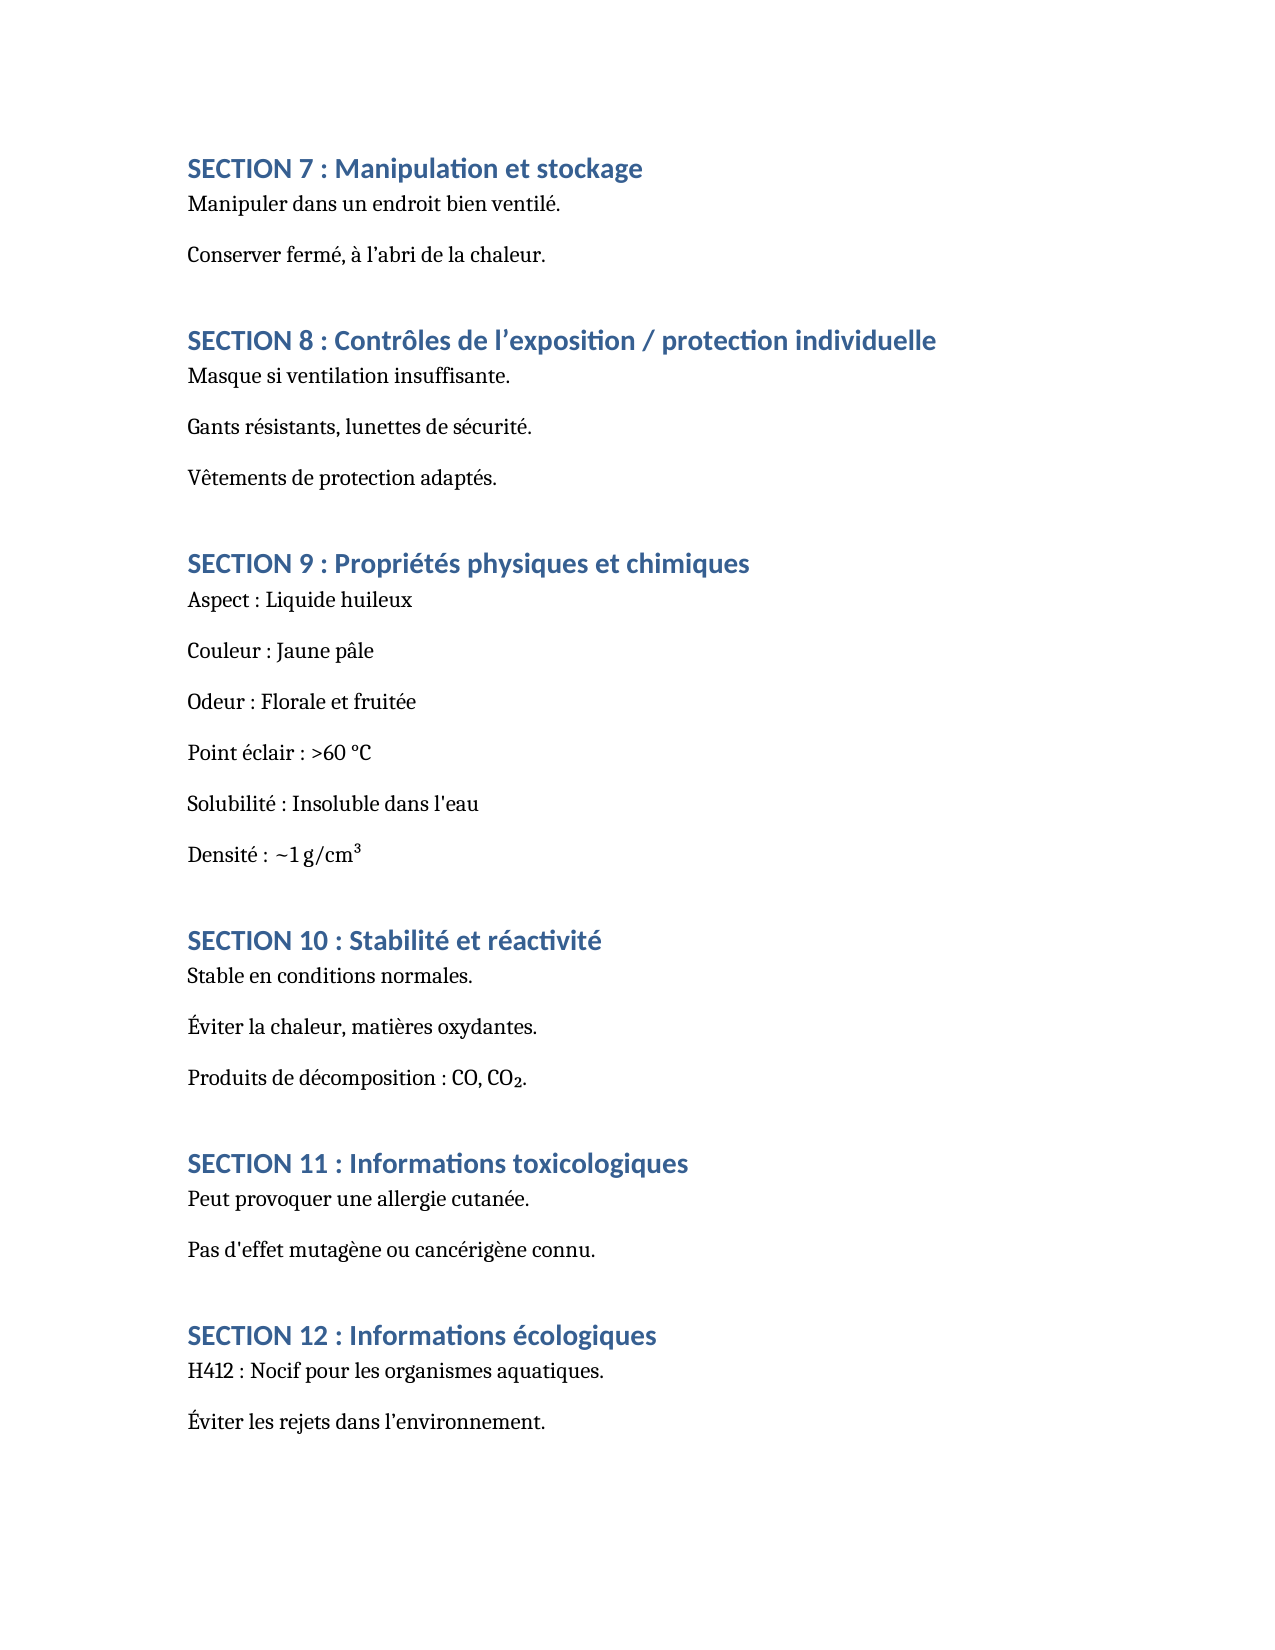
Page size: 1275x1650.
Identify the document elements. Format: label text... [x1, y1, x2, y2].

subtitle SECTION 7 : Manipulation et stockage [187, 150, 1087, 186]
text Pas d'effet mutagène ou cancérigène connu. [187, 1237, 1087, 1263]
text H412 : Nocif pour les organismes aquatiques. [187, 1358, 1087, 1384]
subtitle SECTION 9 : Propriétés physiques et chimiques [187, 545, 1087, 581]
text Point éclair : >60 °C [187, 739, 1087, 766]
text Produits de décomposition : CO, CO₂. [187, 1065, 1087, 1091]
text Manipuler dans un endroit bien ventilé. [187, 191, 1087, 217]
text Éviter la chaleur, matières oxydantes. [187, 1014, 1087, 1040]
subtitle SECTION 12 : Informations écologiques [187, 1317, 1087, 1353]
subtitle SECTION 11 : Informations toxicologiques [187, 1145, 1087, 1181]
text Odeur : Florale et fruitée [187, 688, 1087, 715]
text Gants résistants, lunettes de sécurité. [187, 414, 1087, 441]
text Aspect : Liquide huileux [187, 586, 1087, 613]
text Densité : ~1 g/cm³ [187, 842, 1087, 868]
text Conserver fermé, à l’abri de la chaleur. [187, 242, 1087, 268]
text Couleur : Jaune pâle [187, 637, 1087, 664]
text Vêtements de protection adaptés. [187, 465, 1087, 492]
text Stable en conditions normales. [187, 963, 1087, 989]
text Masque si ventilation insuffisante. [187, 363, 1087, 389]
text Solubilité : Insoluble dans l'eau [187, 791, 1087, 817]
subtitle SECTION 8 : Contrôles de l’exposition / protection individuelle [187, 322, 1087, 358]
subtitle SECTION 10 : Stabilité et réactivité [187, 922, 1087, 957]
text Éviter les rejets dans l’environnement. [187, 1409, 1087, 1436]
text Peut provoquer une allergie cutanée. [187, 1186, 1087, 1212]
